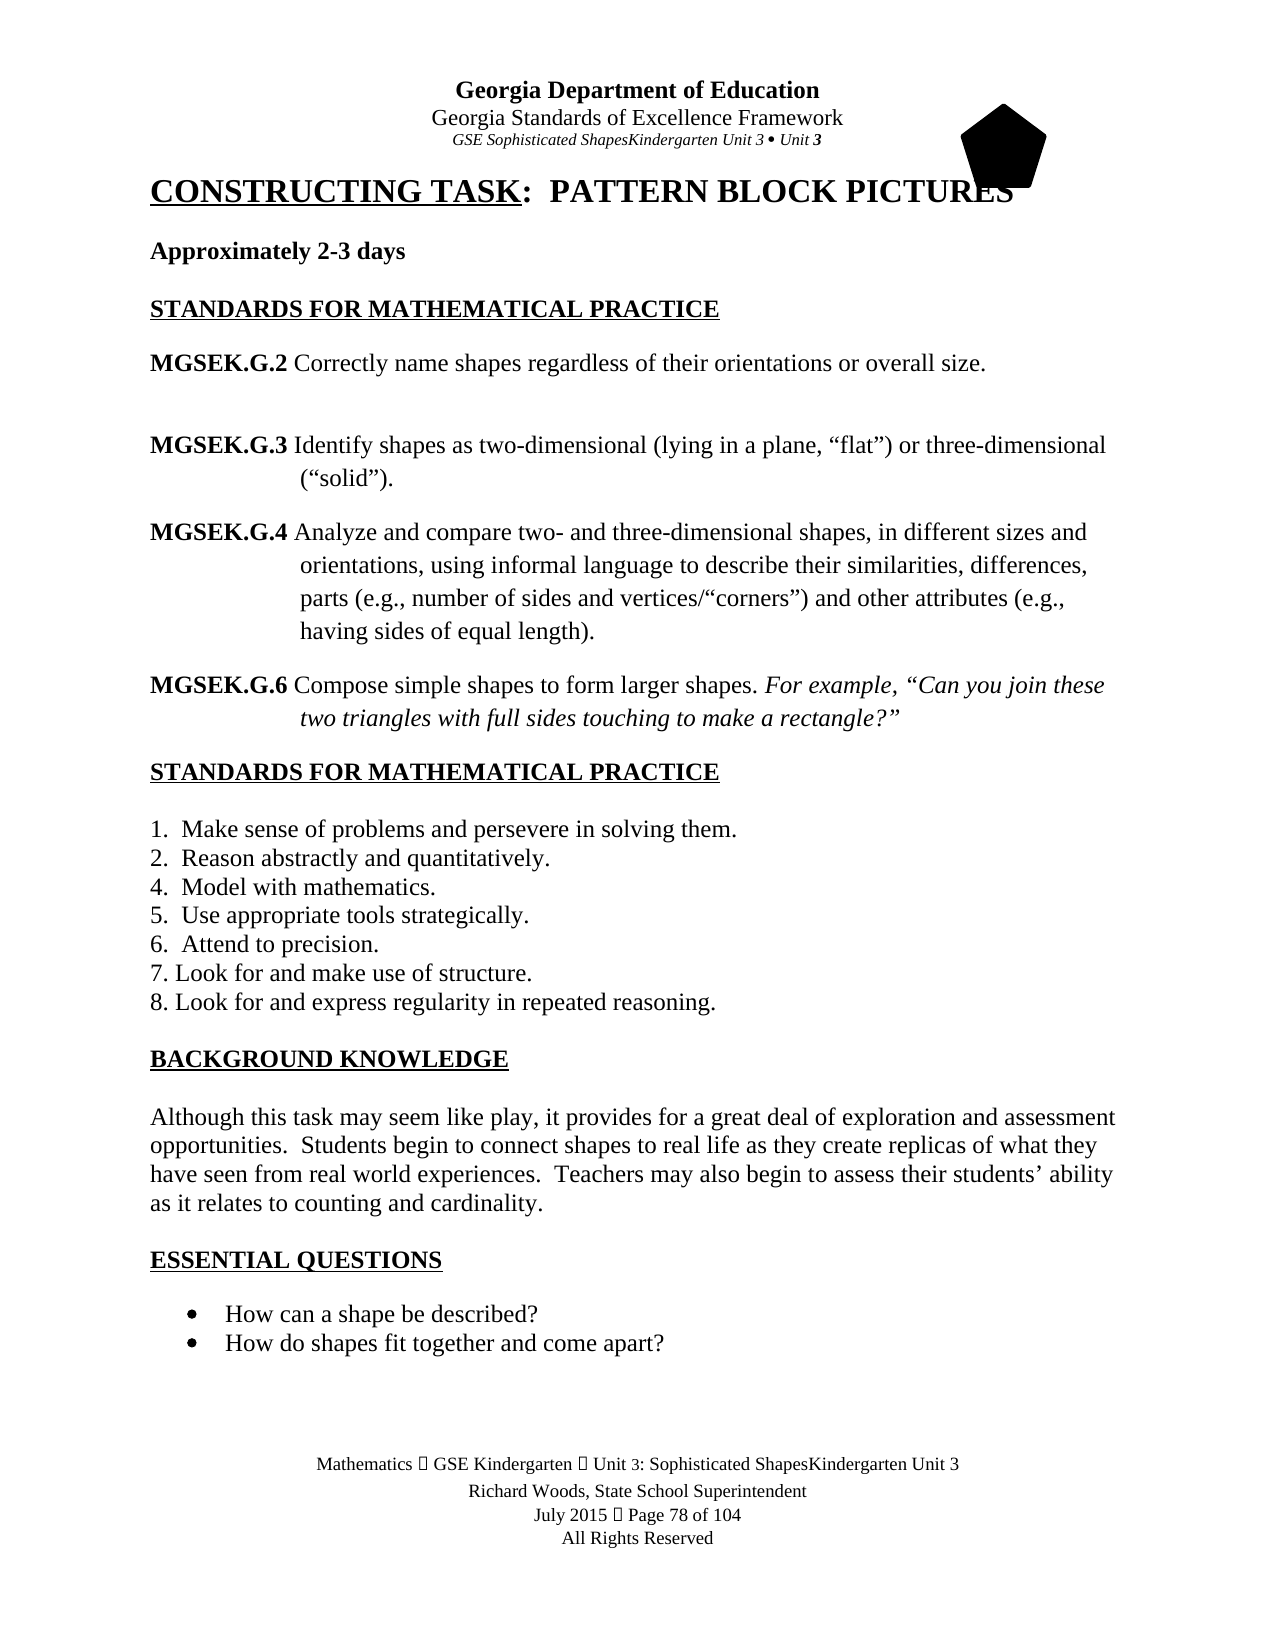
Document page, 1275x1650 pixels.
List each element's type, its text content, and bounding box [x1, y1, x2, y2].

text 8. Look for and express regularity in repeated reasoning. [150, 987, 1125, 1016]
text 6. Attend to precision. [150, 929, 1125, 958]
text 7. Look for and make use of structure. [150, 958, 1125, 987]
text MGSEK.G.2 Correctly name shapes regardless of their orientations or overall size. [150, 348, 1125, 376]
text MGSEK.G.4 Analyze and compare two- and three-dimensional shapes, in different sizes and orientations, using informal language to describe their similarities, differences, parts (e.g., number of sides and vertices/“corners”) and other attributes (e.g., having sides of equal length). [150, 517, 1125, 645]
text STANDARDS FOR MATHEMATICAL PRACTICE [150, 757, 1125, 786]
list How do shapes fit together and come apart? [187, 1328, 1125, 1357]
text MGSEK.G.6 Compose simple shapes to form larger shapes. For example, “Can you join these two triangles with full sides touching to make a rectangle?” [150, 670, 1125, 732]
text Although this task may seem like play, it provides for a great deal of exploration and assessment opportunities. Students begin to connect shapes to real life as they create replicas of what they have seen from real world experiences. Teachers may also begin to assess their students’ ability as it relates to counting and cardinality. [150, 1102, 1125, 1217]
text STANDARDS FOR MATHEMATICAL PRACTICE [150, 294, 1125, 322]
text 5. Use appropriate tools strategically. [150, 901, 1125, 929]
text BACKGROUND KNOWLEDGE [150, 1044, 1125, 1073]
text 1. Make sense of problems and persevere in solving them. [150, 814, 1125, 843]
text 4. Model with mathematics. [150, 872, 1125, 901]
list How can a shape be described? [187, 1299, 1125, 1328]
text ESSENTIAL QUESTIONS [150, 1246, 1125, 1274]
text 2. Reason abstractly and quantitatively. [150, 843, 1125, 872]
text Approximately 2-3 days [150, 236, 1125, 265]
text MGSEK.G.3 Identify shapes as two-dimensional (lying in a plane, “flat”) or three-dimensional (“solid”). [150, 430, 1125, 492]
